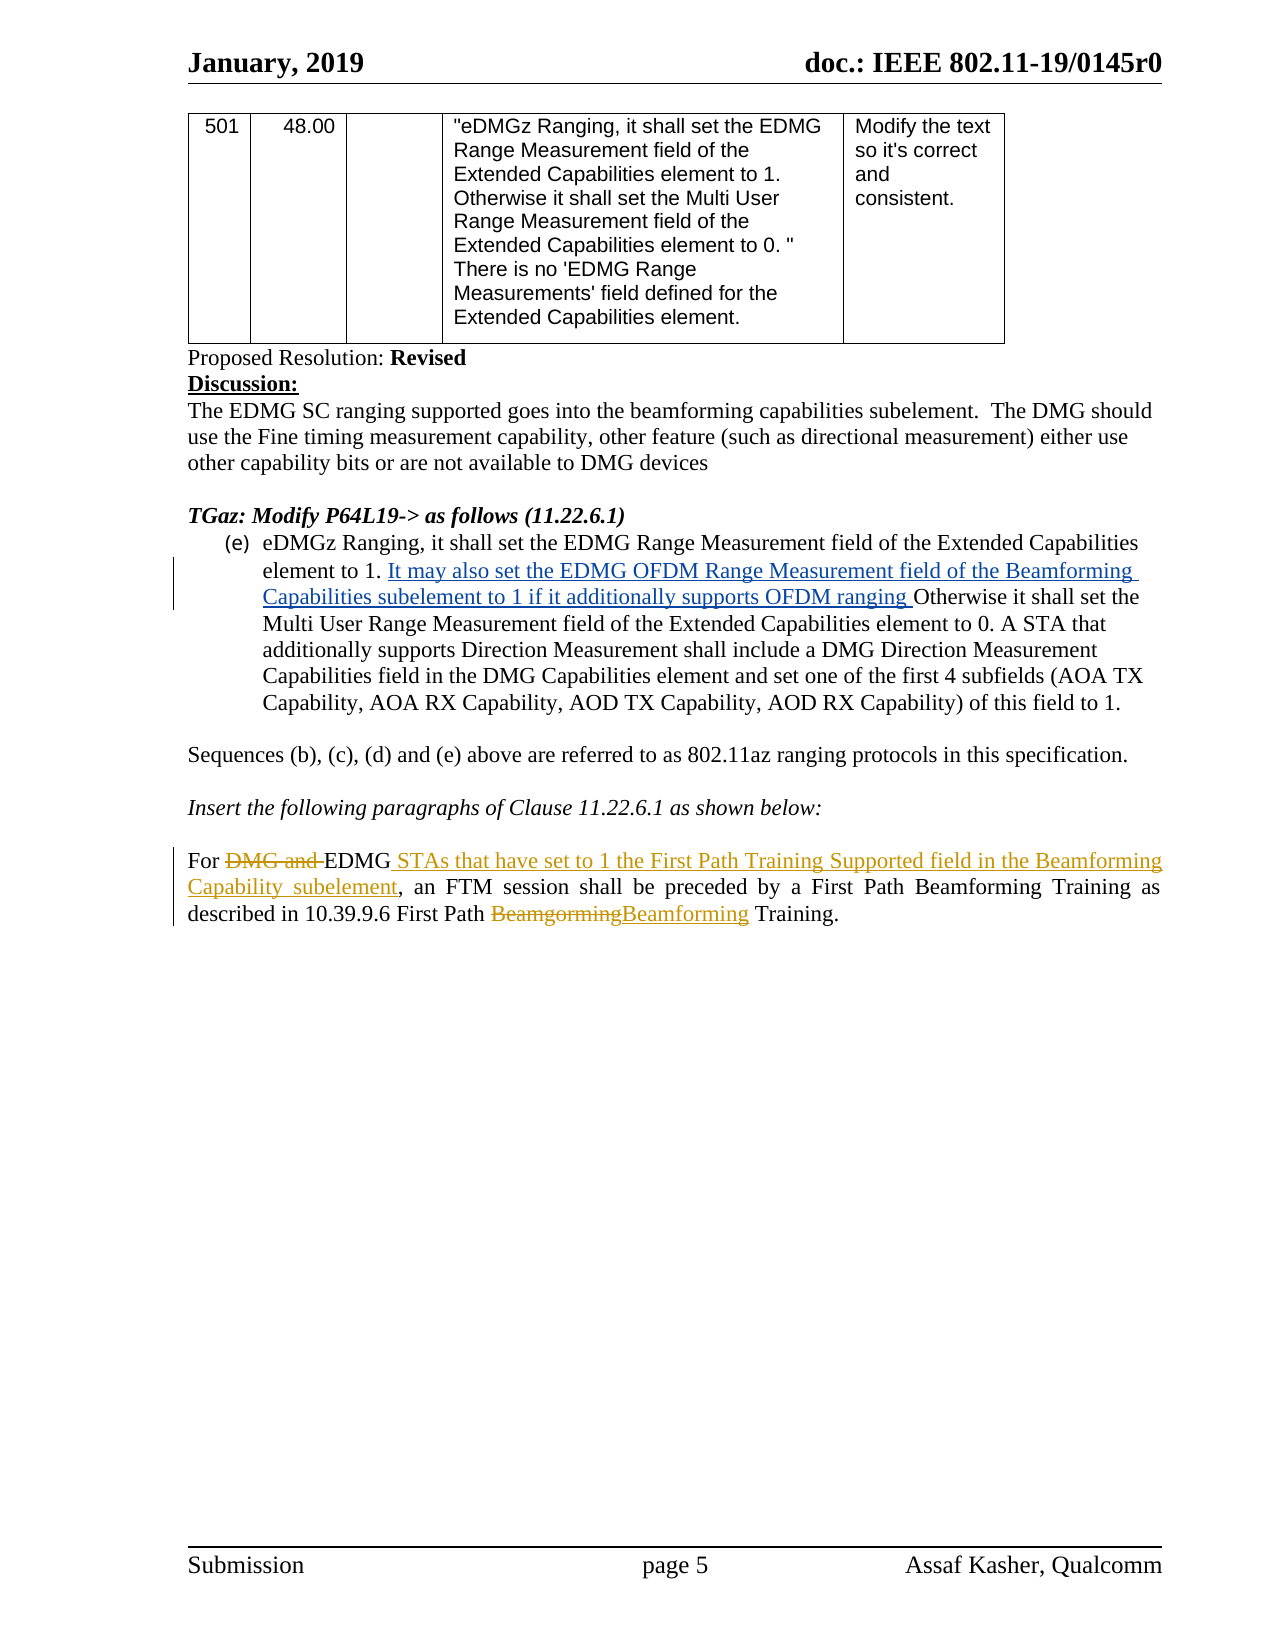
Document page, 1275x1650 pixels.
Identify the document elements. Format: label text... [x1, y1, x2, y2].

table_header 48.00 [251, 114, 346, 343]
table_header Modify the text so it's correct and consistent. [844, 114, 1004, 343]
text TGaz: Modify P64L19-> as follows (11.22.6.1) [187, 502, 1162, 528]
text The EDMG SC ranging supported goes into the beamforming capabilities subelement. The DMG should use the Fine timing measurement capability, other feature (such as directional measurement) either use other capability bits or are not available to DMG devices [187, 397, 1162, 476]
table_header [347, 114, 442, 343]
list eDMGz Ranging, it shall set the EDMG Range Measurement field of the Extended Capabilities element to 1. Otherwise it shall set the Multi User Range Measurement field of the Extended Capabilities element to 0. A STA that additionally supports Direction Measurement shall include a DMG Direction Measurement Capabilities field in the DMG Capabilities element and set one of the first 4 subfields (AOA TX Capability, AOA RX Capability, AOD TX Capability, AOD RX Capability) of this field to 1. [225, 528, 1162, 715]
text Sequences (b), (c), (d) and (e) above are referred to as 802.11az ranging protocols in this specification. [187, 715, 1162, 768]
text Proposed Resolution: Revised [187, 344, 1162, 370]
text Discussion: [187, 370, 1162, 397]
table_header 501 [189, 114, 250, 343]
text Insert the following paragraphs of Clause 11.22.6.1 as shown below: [187, 794, 1162, 821]
table_header "eDMGz Ranging, it shall set the EDMG Range Measurement field of the Extended Capabilities element to 1. Otherwise it shall set the Multi User Range Measurement field of the Extended Capabilities element to 0. " There is no 'EDMG Range Measurements' field defined for the Extended Capabilities element. [443, 114, 843, 343]
text For EDMG, an FTM session shall be preceded by a First Path Beamforming Training as described in 10.39.9.6 First Path Training. [187, 847, 1162, 926]
